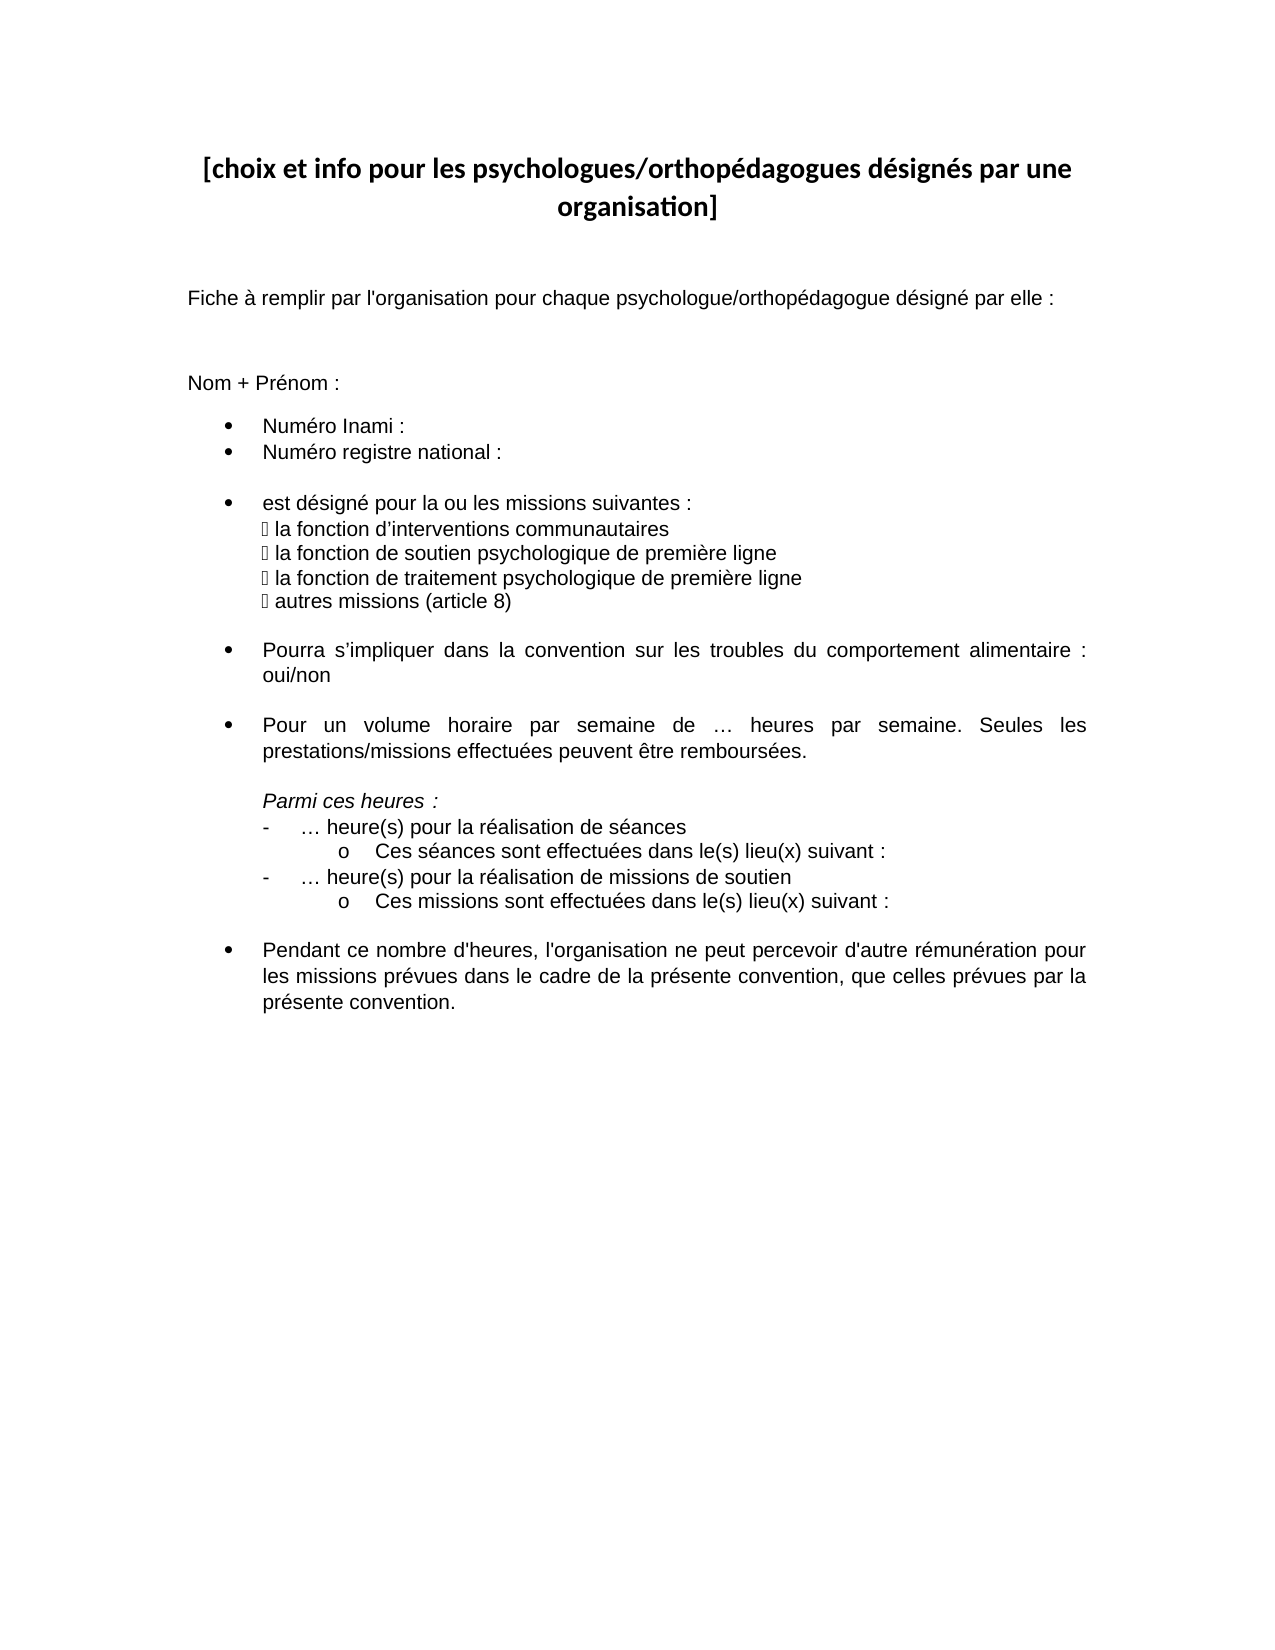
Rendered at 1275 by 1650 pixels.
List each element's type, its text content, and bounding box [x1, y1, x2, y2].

text [choix et info pour les psychologues/orthopédagogues désignés par une organisation] [187, 150, 1087, 224]
text la fonction de soutien psychologique de première ligne [261, 541, 1087, 565]
list Pourra s’impliquer dans la convention sur les troubles du comportement alimentaire : oui/non [225, 637, 1087, 687]
list Pour un volume horaire par semaine de … heures par semaine. Seules les prestations/missions effectuées peuvent être remboursées. [225, 713, 1087, 763]
text la fonction d’interventions communautaires [261, 517, 1087, 541]
list Pendant ce nombre d'heures, l'organisation ne peut percevoir d'autre rémunération pour les missions prévues dans le cadre de la présente convention, que celles prévues par la présente convention. [225, 938, 1087, 1014]
list Ces séances sont effectuées dans le(s) lieu(x) suivant : [337, 839, 1087, 864]
list Numéro Inami : [225, 413, 1087, 438]
text Fiche à remplir par l'organisation pour chaque psychologue/orthopédagogue désigné par elle : [187, 286, 1087, 310]
text Parmi ces heures : [262, 789, 1087, 813]
list Numéro registre national : [225, 439, 1087, 463]
text autres missions (article 8) [261, 589, 1087, 613]
text la fonction de traitement psychologique de première ligne [261, 565, 1087, 589]
list … heure(s) pour la réalisation de séances [262, 815, 1087, 839]
text Nom + Prénom : [187, 371, 1087, 395]
list est désigné pour la ou les missions suivantes : [225, 491, 1087, 515]
list Ces missions sont effectuées dans le(s) lieu(x) suivant : [337, 888, 1087, 914]
list … heure(s) pour la réalisation de missions de soutien [262, 864, 1087, 888]
